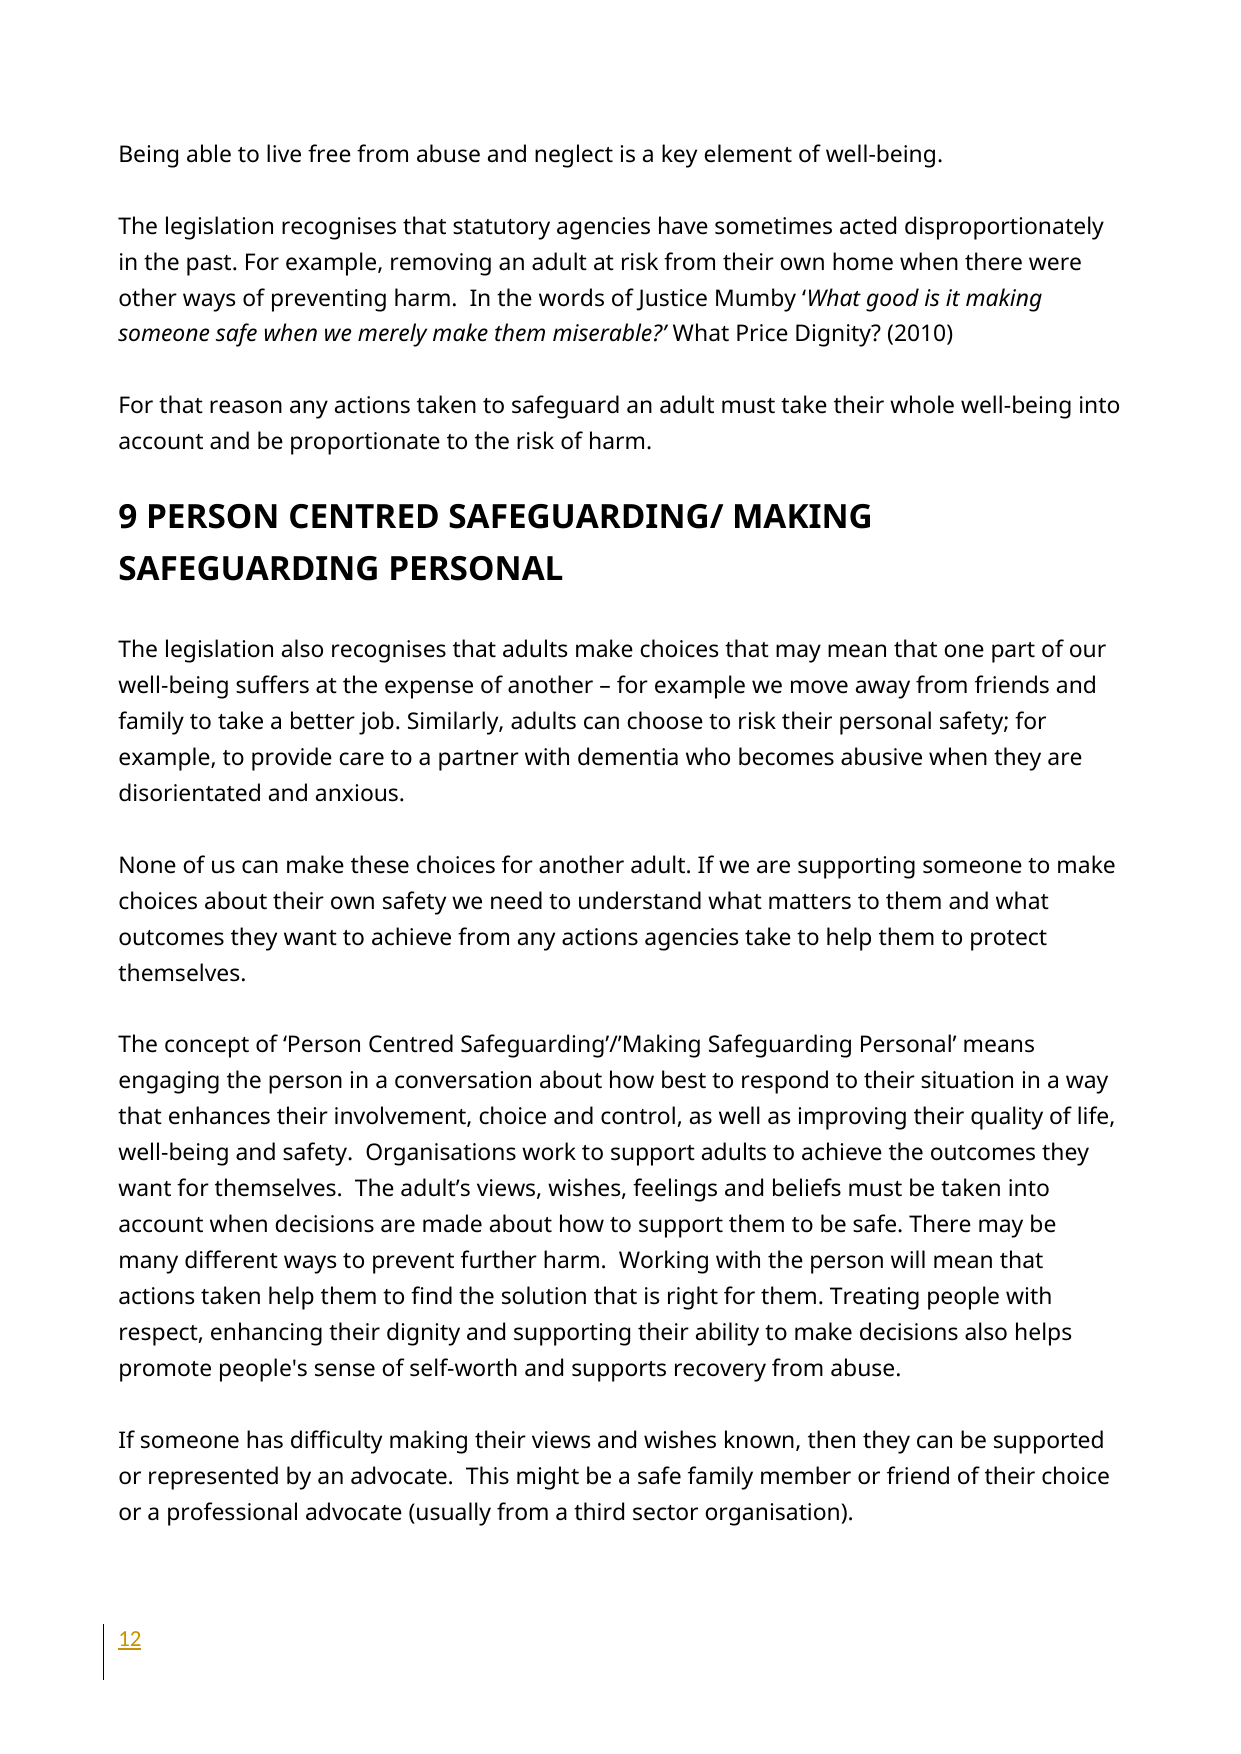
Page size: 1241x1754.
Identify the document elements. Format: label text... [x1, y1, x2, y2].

text The legislation recognises that statutory agencies have sometimes acted disproportionately in the past. For example, removing an adult at risk from their own home when there were other ways of preventing harm. In the words of Justice Mumby ‘What good is it making someone safe when we merely make them miserable?’ What Price Dignity? (2010) For that reason any actions taken to safeguard an adult must take their whole well-being into account and be proportionate to the risk of harm. [118, 174, 1122, 489]
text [118, 102, 1122, 169]
subtitle 9 PERSON CENTRED SAFEGUARDING/ MAKING SAFEGUARDING PERSONAL [118, 493, 1122, 590]
text The legislation also recognises that adults make choices that may mean that one part of our well-being suffers at the expense of another – for example we move away from friends and family to take a better job. Similarly, adults can choose to risk their personal safety; for example, to provide care to a partner with dementia who becomes abusive when they are disorientated and anxious. None of us can make these choices for another adult. If we are supporting someone to make choices about their own safety we need to understand what matters to them and what outcomes they want to achieve from any actions agencies take to help them to protect themselves. The concept of ‘Person Centred Safeguarding’/’Making Safeguarding Personal’ means engaging the person in a conversation about how best to respond to their situation in a way that enhances their involvement, choice and control, as well as improving their quality of life, well-being and safety. Organisations work to support adults to achieve the outcomes they want for themselves. The adult’s views, wishes, feelings and beliefs must be taken into account when decisions are made about how to support them to be safe. There may be many different ways to prevent further harm. Working with the person will mean that actions taken help them to find the solution that is right for them. Treating people with respect, enhancing their dignity and supporting their ability to make decisions also helps promote people's sense of self-worth and supports recovery from abuse. [118, 633, 1122, 1383]
text If someone has difficulty making their views and wishes known, then they can be supported or represented by an advocate. This might be a safe family member or friend of their choice or a professional advocate (usually from a third sector organisation). [118, 1424, 1122, 1527]
